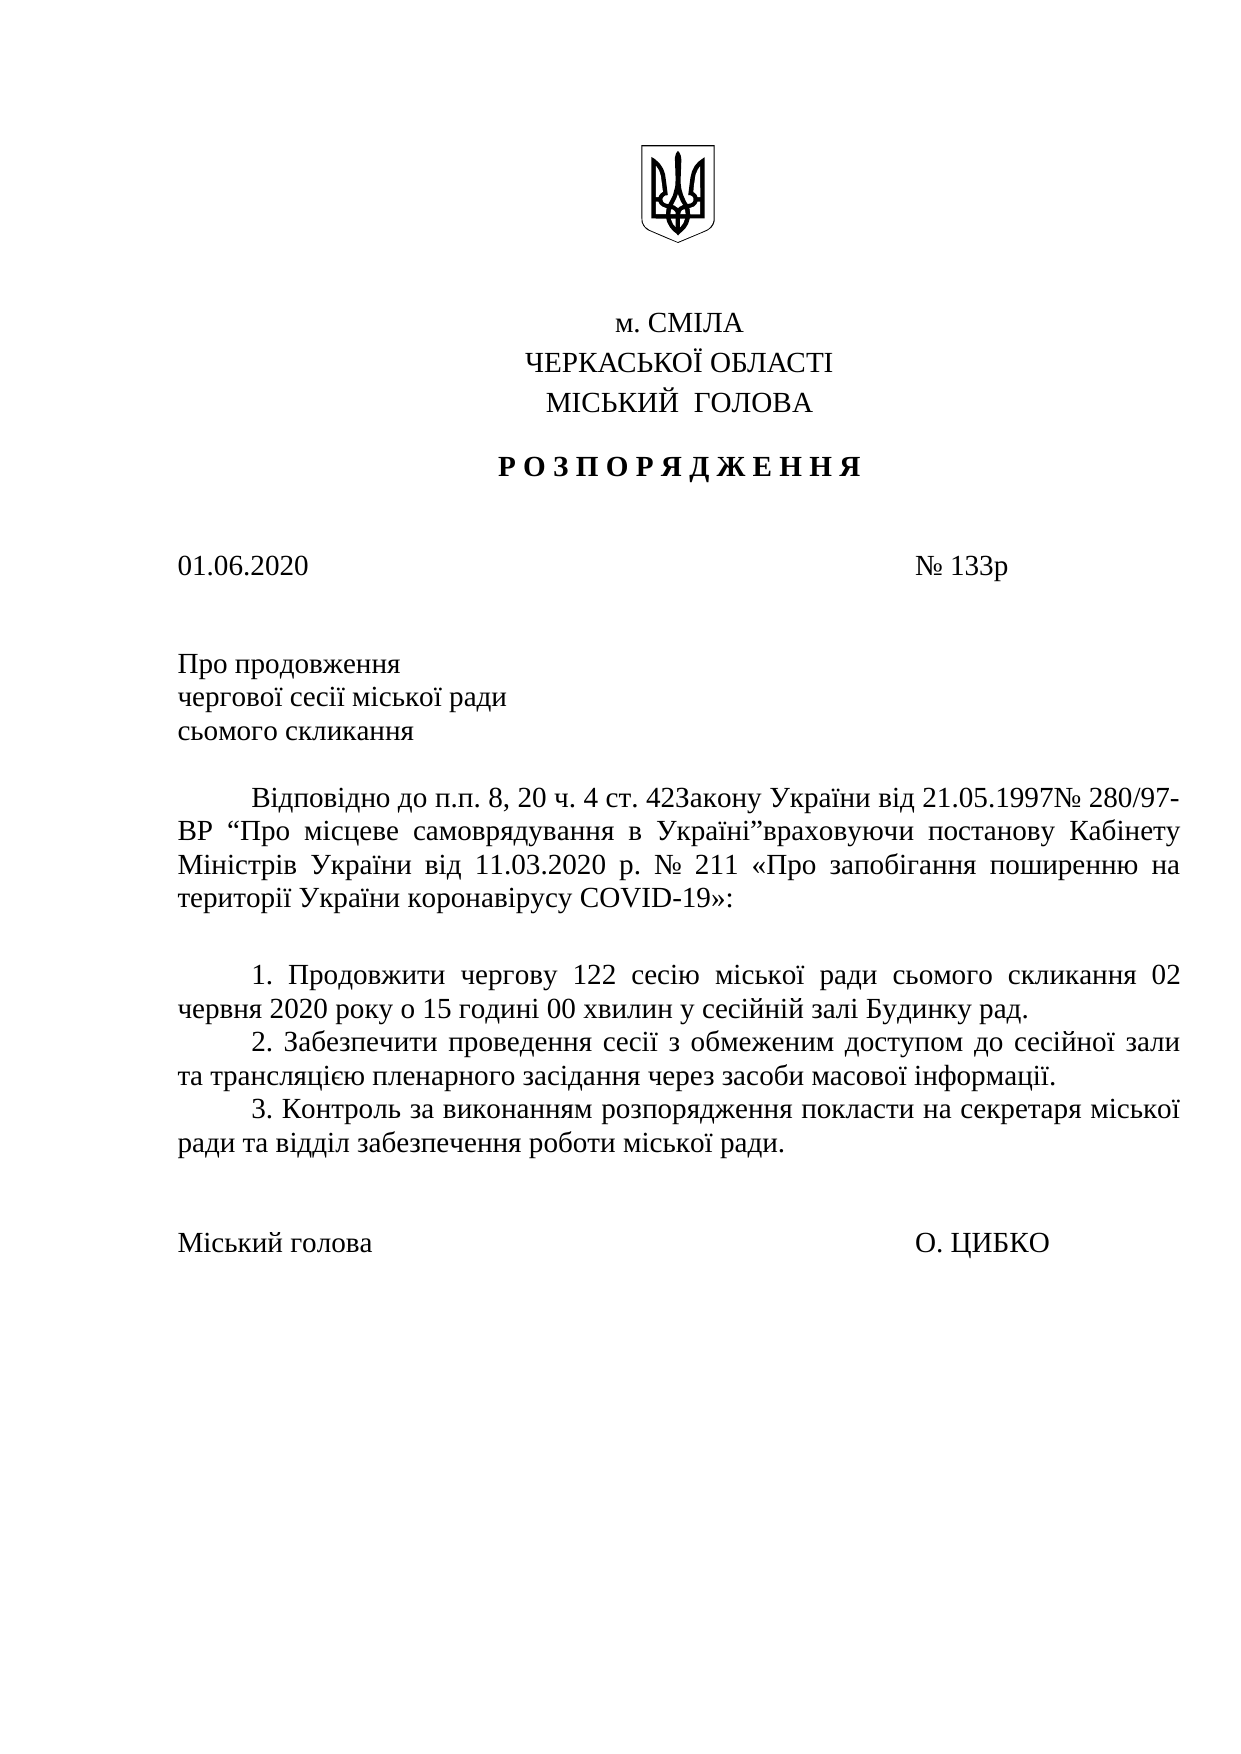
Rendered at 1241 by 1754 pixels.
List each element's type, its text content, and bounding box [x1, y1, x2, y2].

subtitle 3. Контроль за виконанням розпорядження покласти на секретаря міської ради та відділ забезпечення роботи міської ради. [177, 1091, 1181, 1158]
title Міський голова О. ЦИБКО [177, 1226, 1181, 1259]
title чергової сесії міської ради [177, 679, 1181, 713]
title Про продовження [177, 646, 1181, 679]
text МІСЬКИЙ ГОЛОВА [177, 385, 1181, 419]
text Р О З П О Р Я Д Ж Е Н Н Я [177, 449, 1181, 482]
title 1. Продовжити чергову 122 сесію міської ради сьомого скликання 02 червня 2020 року о 15 годині 00 хвилин у сесійній залі Будинку рад. [177, 957, 1181, 1024]
text 01.06.2020 № 133р [177, 548, 1181, 620]
subtitle м. СМІЛА [177, 306, 1181, 339]
title сьомого скликання [177, 713, 1181, 746]
title Відповідно до п.п. 8, 20 ч. 4 ст. 42Закону України від 21.05.1997№ 280/97-ВР “Про місцеве самоврядування в Україні”враховуючи постанову Кабінету Міністрів України від 11.03.2020 р. № 211 «Про запобігання поширенню на території України коронавірусу COVID-19»: [177, 780, 1181, 914]
subtitle 2. Забезпечити проведення сесії з обмеженим доступом до сесійної зали та трансляцією пленарного засідання через засоби масової інформації. [177, 1024, 1181, 1091]
subtitle ЧЕРКАСЬКОЇ ОБЛАСТІ [177, 345, 1181, 379]
